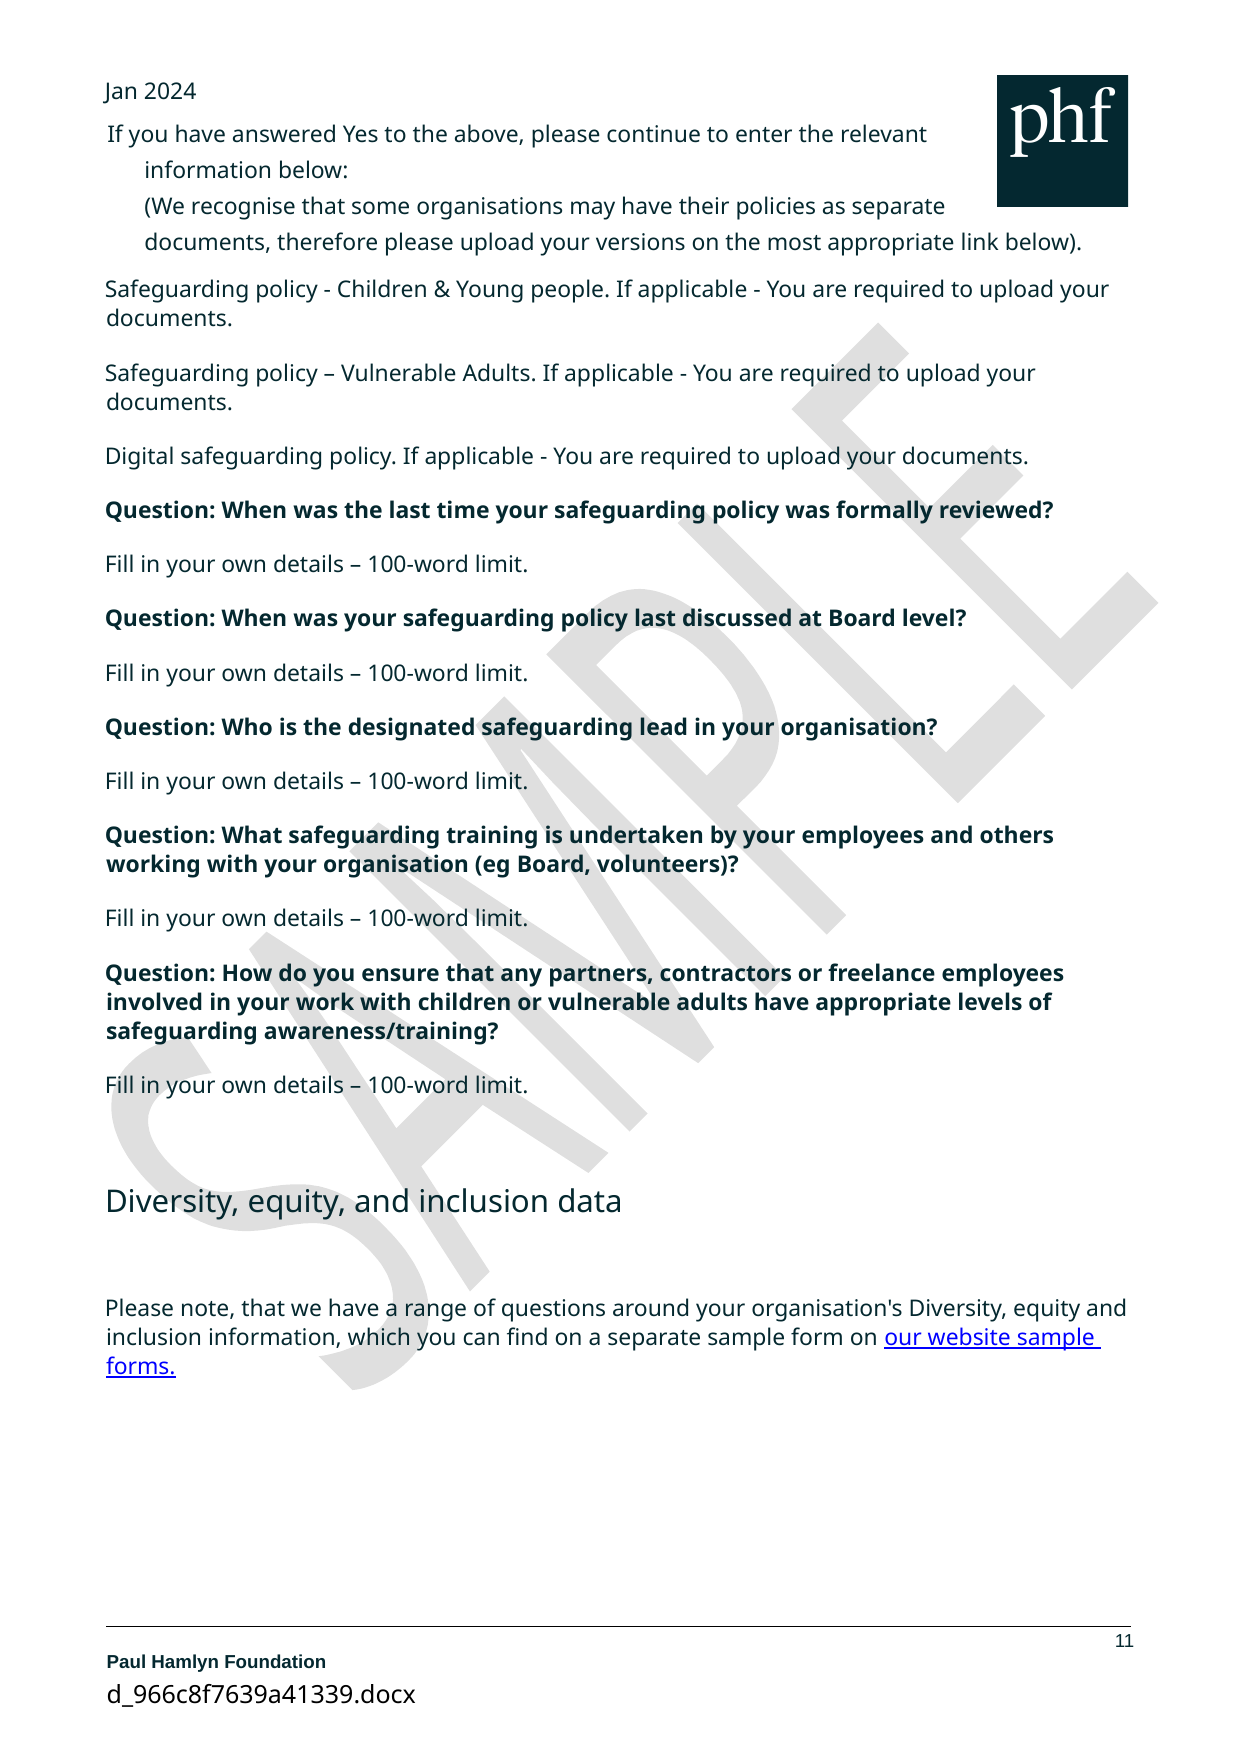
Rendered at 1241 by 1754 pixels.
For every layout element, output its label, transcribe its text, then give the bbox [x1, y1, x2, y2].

text Safeguarding policy - Children & Young people. If applicable - You are required to upload your documents. [104, 274, 1134, 333]
list If you have answered Yes to the above, please continue to enter the relevant information below: (We recognise that some organisations may have their policies as separate documents, therefore please upload your versions on the most appropriate link below). [107, 118, 1134, 257]
subtitle Diversity, equity, and inclusion data [105, 1178, 1134, 1221]
text Question: When was the last time your safeguarding policy was formally reviewed? [104, 495, 1134, 524]
text Fill in your own details – 100-word limit. [104, 766, 1134, 795]
text Question: What safeguarding training is undertaken by your employees and others working with your organisation (eg Board, volunteers)? [104, 820, 1134, 878]
text Question: How do you ensure that any partners, contractors or freelance employees involved in your work with children or vulnerable adults have appropriate levels of safeguarding awareness/training? [104, 958, 1134, 1045]
picture [996, 75, 1129, 207]
text Fill in your own details – 100-word limit. [104, 903, 1134, 933]
text Fill in your own details – 100-word limit. [104, 1070, 1134, 1099]
text Please note, that we have a range of questions around your organisation's Diversity, equity and inclusion information, which you can find on a separate sample form on our website sample forms. [104, 1293, 1134, 1380]
text Question: When was your safeguarding policy last discussed at Board level? [104, 603, 1134, 633]
text Question: Who is the designated safeguarding lead in your organisation? [104, 712, 1134, 741]
text Digital safeguarding policy. If applicable - You are required to upload your documents. [104, 441, 1134, 470]
text Fill in your own details – 100-word limit. [104, 658, 1134, 687]
text Fill in your own details – 100-word limit. [104, 549, 1134, 578]
text Safeguarding policy – Vulnerable Adults. If applicable - You are required to upload your documents. [104, 358, 1134, 416]
